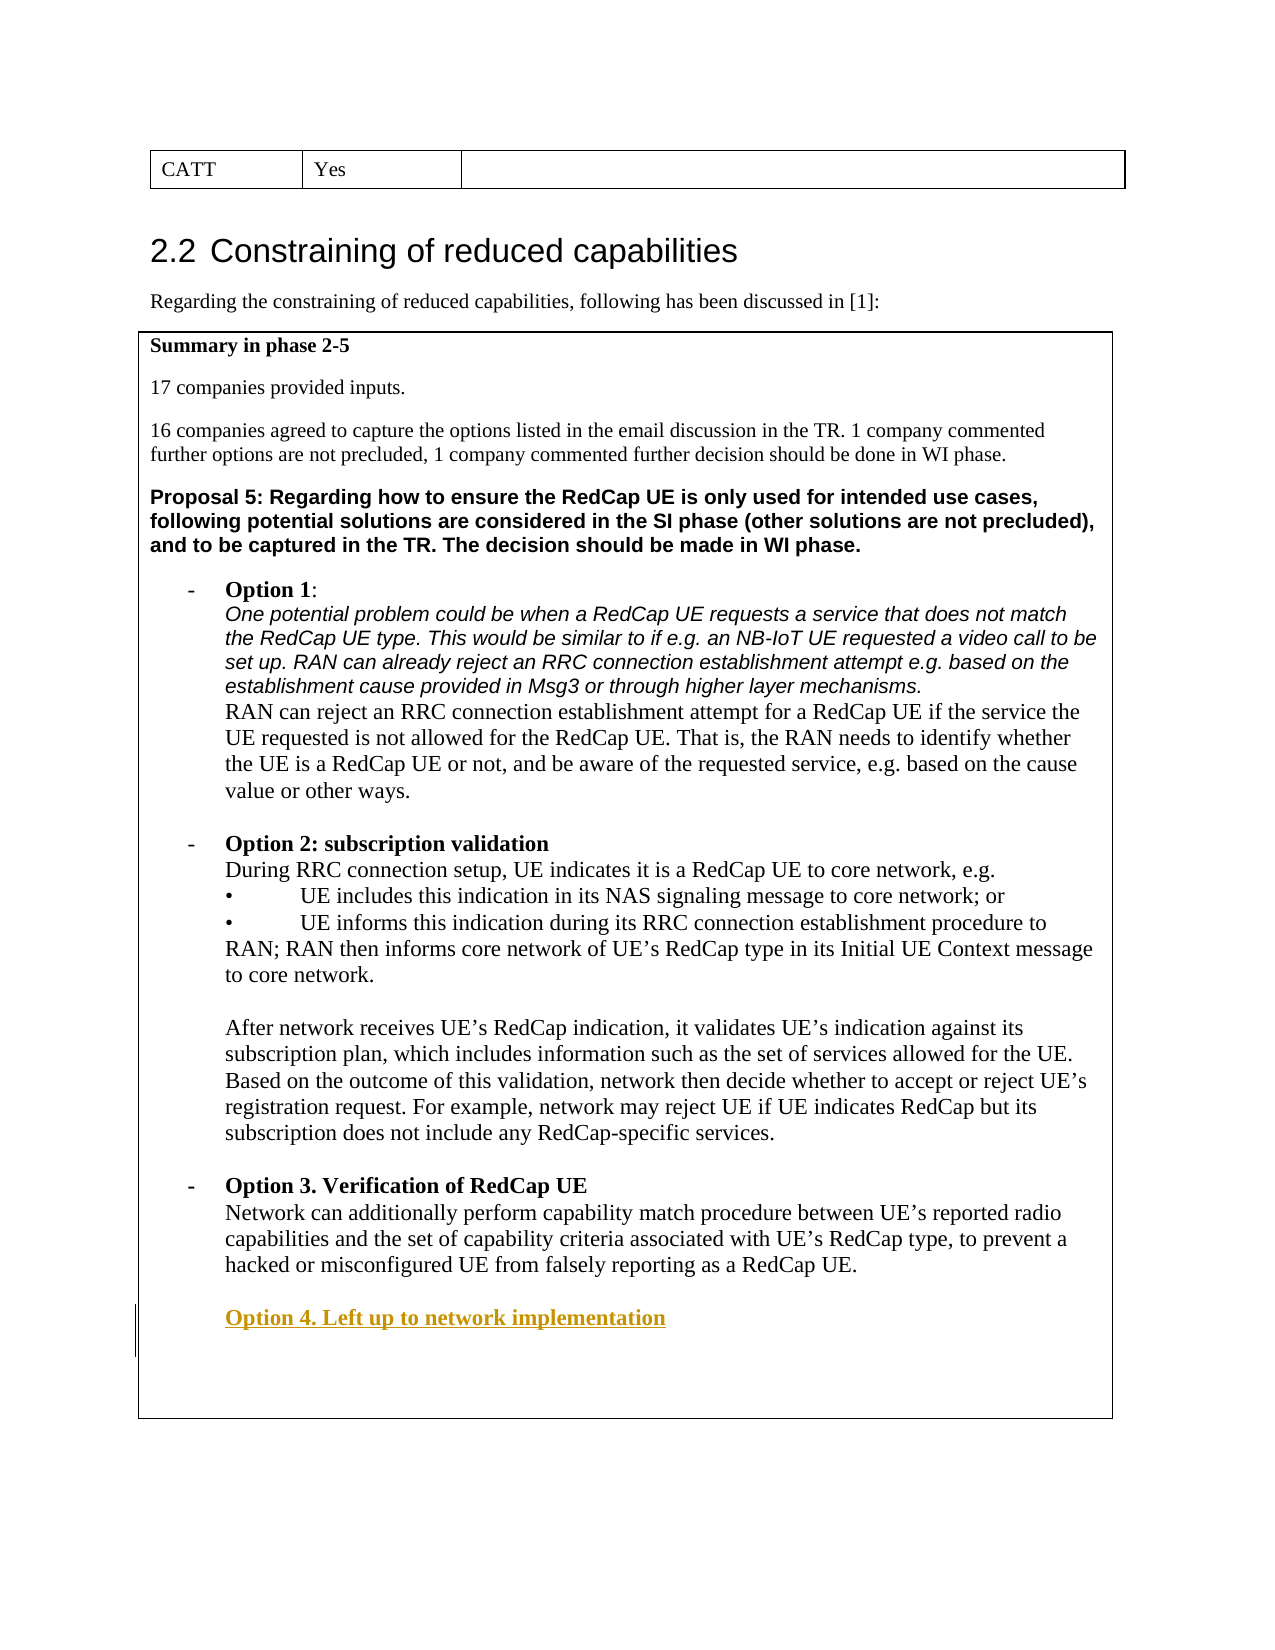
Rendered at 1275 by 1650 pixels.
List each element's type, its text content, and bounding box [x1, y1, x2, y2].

table_cell Yes [303, 151, 461, 188]
subtitle Constraining of reduced capabilities [150, 231, 1125, 270]
table_cell [462, 151, 1124, 188]
table_header Summary in phase 2-5 17 companies provided inputs. 16 companies agreed to capture the options listed in the email discussion in the TR. 1 company commented further options are not precluded, 1 company commented further decision should be done in WI phase. Proposal 5: Regarding how to ensure the RedCap UE is only used for intended use cases, following potential solutions are considered in the SI phase (other solutions are not precluded), and to be captured in the TR. The decision should be made in WI phase. Option 1: One potential problem could be when a RedCap UE requests a service that does not match the RedCap UE type. This would be similar to if e.g. an NB-IoT UE requested a video call to be set up. RAN can already reject an RRC connection establishment attempt e.g. based on the establishment cause provided in Msg3 or through higher layer mechanisms. RAN can reject an RRC connection establishment attempt for a RedCap UE if the service the UE requested is not allowed for the RedCap UE. That is, the RAN needs to identify whether the UE is a RedCap UE or not, and be aware of the requested service, e.g. based on the cause value or other ways. Option 2: subscription validation During RRC connection setup, UE indicates it is a RedCap UE to core network, e.g. • UE includes this indication in its NAS signaling message to core network; or • UE informs this indication during its RRC connection establishment procedure to RAN; RAN then informs core network of UE’s RedCap type in its Initial UE Context message to core network. After network receives UE’s RedCap indication, it validates UE’s indication against its subscription plan, which includes information such as the set of services allowed for the UE. Based on the outcome of this validation, network then decide whether to accept or reject UE’s registration request. For example, network may reject UE if UE indicates RedCap but its subscription does not include any RedCap-specific services. Option 3. Verification of RedCap UE Network can additionally perform capability match procedure between UE’s reported radio capabilities and the set of capability criteria associated with UE’s RedCap type, to prevent a hacked or misconfigured UE from falsely reporting as a RedCap UE. [139, 333, 1112, 1418]
table_cell CATT [151, 151, 302, 188]
text Regarding the constraining of reduced capabilities, following has been discussed in [1]: [150, 289, 1125, 313]
